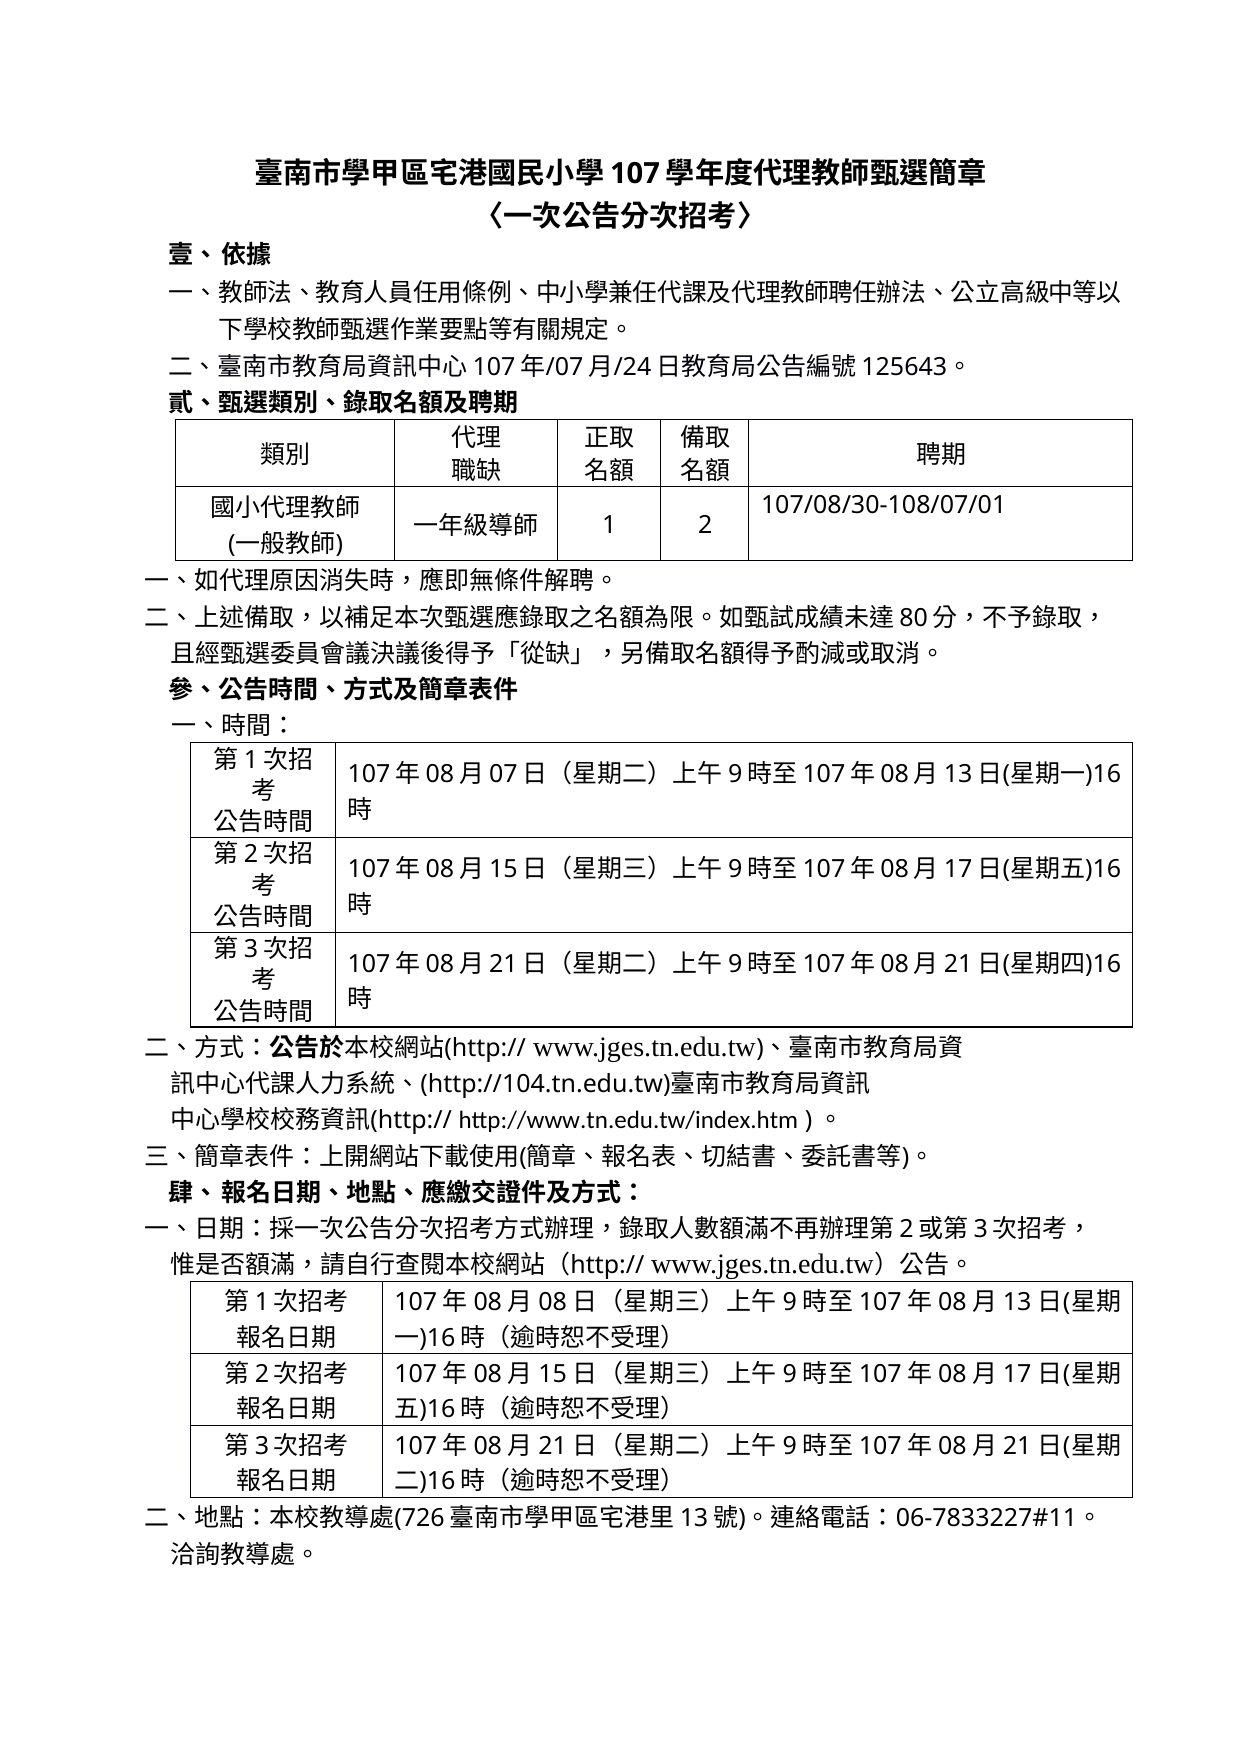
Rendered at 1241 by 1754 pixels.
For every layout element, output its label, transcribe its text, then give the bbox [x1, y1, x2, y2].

table_cell 第2次招考 報名日期 [191, 1354, 382, 1425]
text 中心學校校務資訊(http:// http://www.tn.edu.tw/index.htm ) 。 [118, 1100, 1122, 1136]
text 〈一次公告分次招考〉 [118, 192, 1122, 235]
table_header 正取 名額 [558, 420, 660, 486]
table_header 代理 職缺 [395, 420, 557, 486]
table_header 聘期 [749, 420, 1132, 486]
table_header 107年08月07日（星期二）上午9時至107年08月13日(星期一)16時 [336, 743, 1132, 837]
text 二、上述備取，以補足本次甄選應錄取之名額為限。如甄試成績未達80分，不予錄取， [118, 597, 1122, 633]
table_cell 107年08月21日（星期二）上午9時至107年08月21日(星期四)16時 [336, 933, 1132, 1026]
table_cell 2 [661, 487, 748, 560]
text 一、日期：採一次公告分次招考方式辦理，錄取人數額滿不再辦理第2或第3次招考， [118, 1209, 1122, 1245]
table_cell 107年08月15日（星期三）上午9時至107年08月17日(星期五)16時 [336, 838, 1132, 932]
table_cell 第3次招考 公告時間 [191, 933, 335, 1026]
table_header 備取 名額 [661, 420, 748, 486]
text 惟是否額滿，請自行查閱本校網站（http:// www.jges.tn.edu.tw）公告。 [118, 1245, 1122, 1281]
table_header 第1次招考 公告時間 [191, 743, 335, 837]
table_cell 第2次招考 公告時間 [191, 838, 335, 932]
text 二、臺南市教育局資訊中心107年/07月/24日教育局公告編號125643。 [168, 346, 1122, 382]
text 洽詢教導處。 [118, 1534, 1122, 1570]
list 貳、甄選類別、錄取名額及聘期 [168, 382, 1122, 418]
text 訊中心代課人力系統、(http://104.tn.edu.tw)臺南市教育局資訊 [118, 1064, 1122, 1100]
table_cell 107年08月21日（星期二）上午9時至107年08月21日(星期二)16時（逾時恕不受理） [383, 1426, 1132, 1497]
table_header 107年08月08日（星期三）上午9時至107年08月13日(星期一)16時（逾時恕不受理） [383, 1282, 1132, 1353]
text 一、教師法、教育人員任用條例、中小學兼任代課及代理教師聘任辦法、公立高級中等以下學校教師甄選作業要點等有關規定。 [168, 271, 1122, 346]
table_header 第1次招考 報名日期 [191, 1282, 382, 1353]
table_cell 國小代理教師 (一般教師) [176, 487, 394, 560]
text 二、方式：公告於本校網站(http:// www.jges.tn.edu.tw)、臺南市教育局資 [118, 1027, 1122, 1064]
table_header 類別 [176, 420, 394, 486]
text 且經甄選委員會議決議後得予「從缺」，另備取名額得予酌減或取消。 [118, 633, 1122, 669]
list 參、公告時間、方式及簡章表件 [168, 669, 1122, 706]
text 二、地點：本校教導處(726臺南市學甲區宅港里13號)。連絡電話：06-7833227#11。 [118, 1498, 1122, 1534]
text 一、時間： [171, 706, 1122, 742]
table_cell 第3次招考 報名日期 [191, 1426, 382, 1497]
text 三、簡章表件：上開網站下載使用(簡章、報名表、切結書、委託書等)。 [118, 1136, 1122, 1172]
table_cell 一年級導師 [395, 487, 557, 560]
table_cell 1 [558, 487, 660, 560]
text 臺南市學甲區宅港國民小學107學年度代理教師甄選簡章 [118, 150, 1122, 192]
list 依據 [168, 235, 1122, 271]
text 一、如代理原因消失時，應即無條件解聘。 [118, 561, 1122, 597]
table_cell 107年08月15日（星期三）上午9時至107年08月17日(星期五)16時（逾時恕不受理） [383, 1354, 1132, 1425]
table_cell 107/08/30-108/07/01 [749, 487, 1132, 560]
list 報名日期、地點、應繳交證件及方式： [168, 1172, 1122, 1209]
